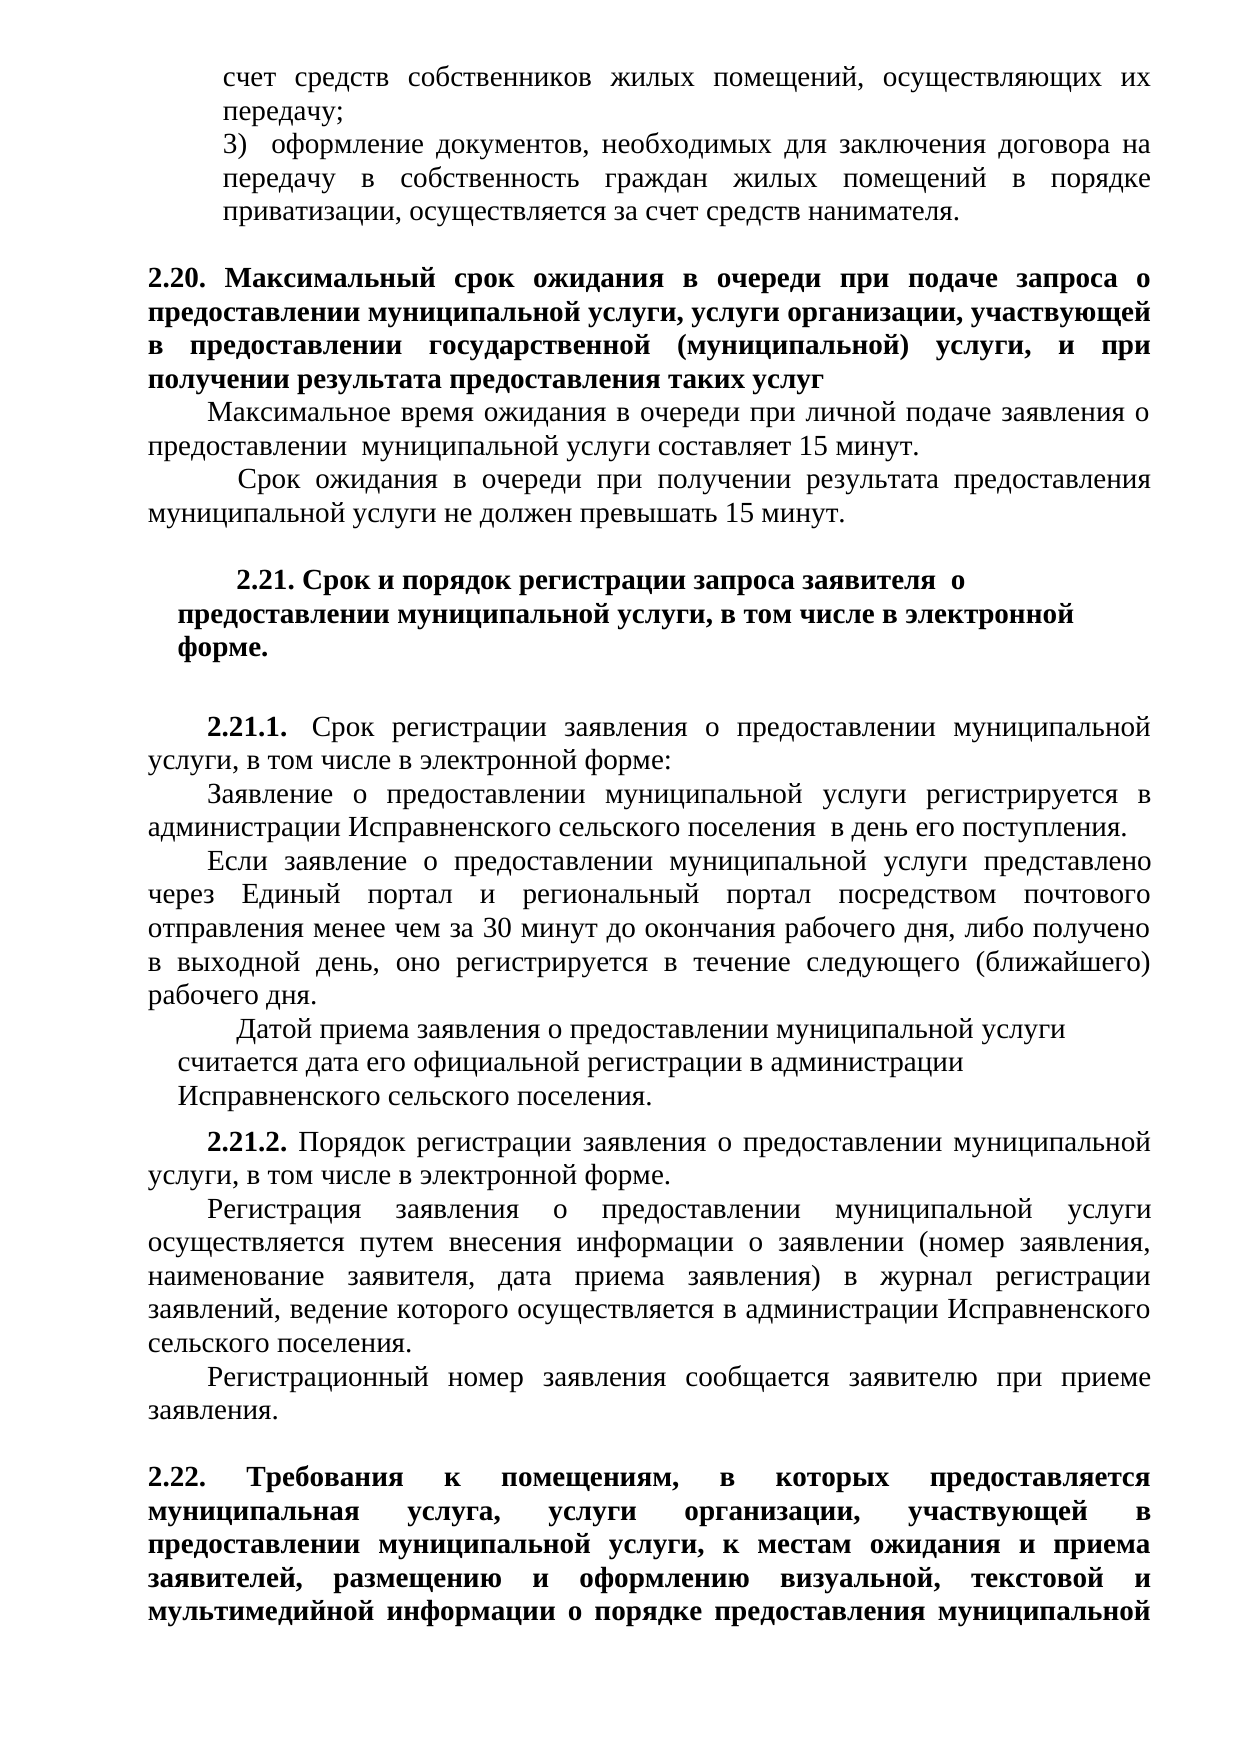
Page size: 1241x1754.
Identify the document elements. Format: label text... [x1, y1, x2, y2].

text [148, 1459, 1152, 1627]
text 3) оформление документов, необходимых для заключения договора на передачу в собственность граждан жилых помещений в порядке приватизации, осуществляется за счет средств нанимателя. [223, 126, 1152, 227]
text Регистрация заявления о предоставлении муниципальной услуги осуществляется путем внесения информации о заявлении (номер заявления, наименование заявителя, дата приема заявления) в журнал регистрации заявлений, ведение которого осуществляется в администрации Исправненского сельского поселения. [148, 1191, 1152, 1359]
text 2.21. Срок и порядок регистрации запроса заявителя о предоставлении муниципальной услуги, в том числе в электронной форме. [177, 562, 1152, 663]
text Заявление о предоставлении муниципальной услуги регистрируется в администрации Исправненского сельского поселения в день его поступления. [148, 776, 1152, 843]
text Регистрационный номер заявления сообщается заявителю при приеме заявления. [148, 1359, 1152, 1426]
text 2.21.2. Порядок регистрации заявления о предоставлении муниципальной услуги, в том числе в электронной форме. [148, 1124, 1152, 1191]
text Датой приема заявления о предоставлении муниципальной услуги считается дата его официальной регистрации в администрации Исправненского сельского поселения. [177, 1011, 1152, 1111]
text Если заявление о предоставлении муниципальной услуги представлено через Единый портал и региональный портал посредством почтового отправления менее чем за 30 минут до окончания рабочего дня, либо получено в выходной день, оно регистрируется в течение следующего (ближайшего) рабочего дня. [148, 843, 1152, 1011]
text 2.20. Максимальный срок ожидания в очереди при подаче запроса о предоставлении муниципальной услуги, услуги организации, участвующей в предоставлении государственной (муниципальной) услуги, и при получении результата предоставления таких услуг [148, 260, 1152, 394]
text Максимальное время ожидания в очереди при личной подаче заявления о предоставлении муниципальной услуги составляет 15 минут. [148, 394, 1152, 462]
text 2.21.1. Срок регистрации заявления о предоставлении муниципальной услуги, в том числе в электронной форме: [148, 709, 1152, 776]
text Срок ожидания в очереди при получении результата предоставления муниципальной услуги не должен превышать 15 минут. [148, 462, 1152, 529]
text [223, 59, 1152, 126]
